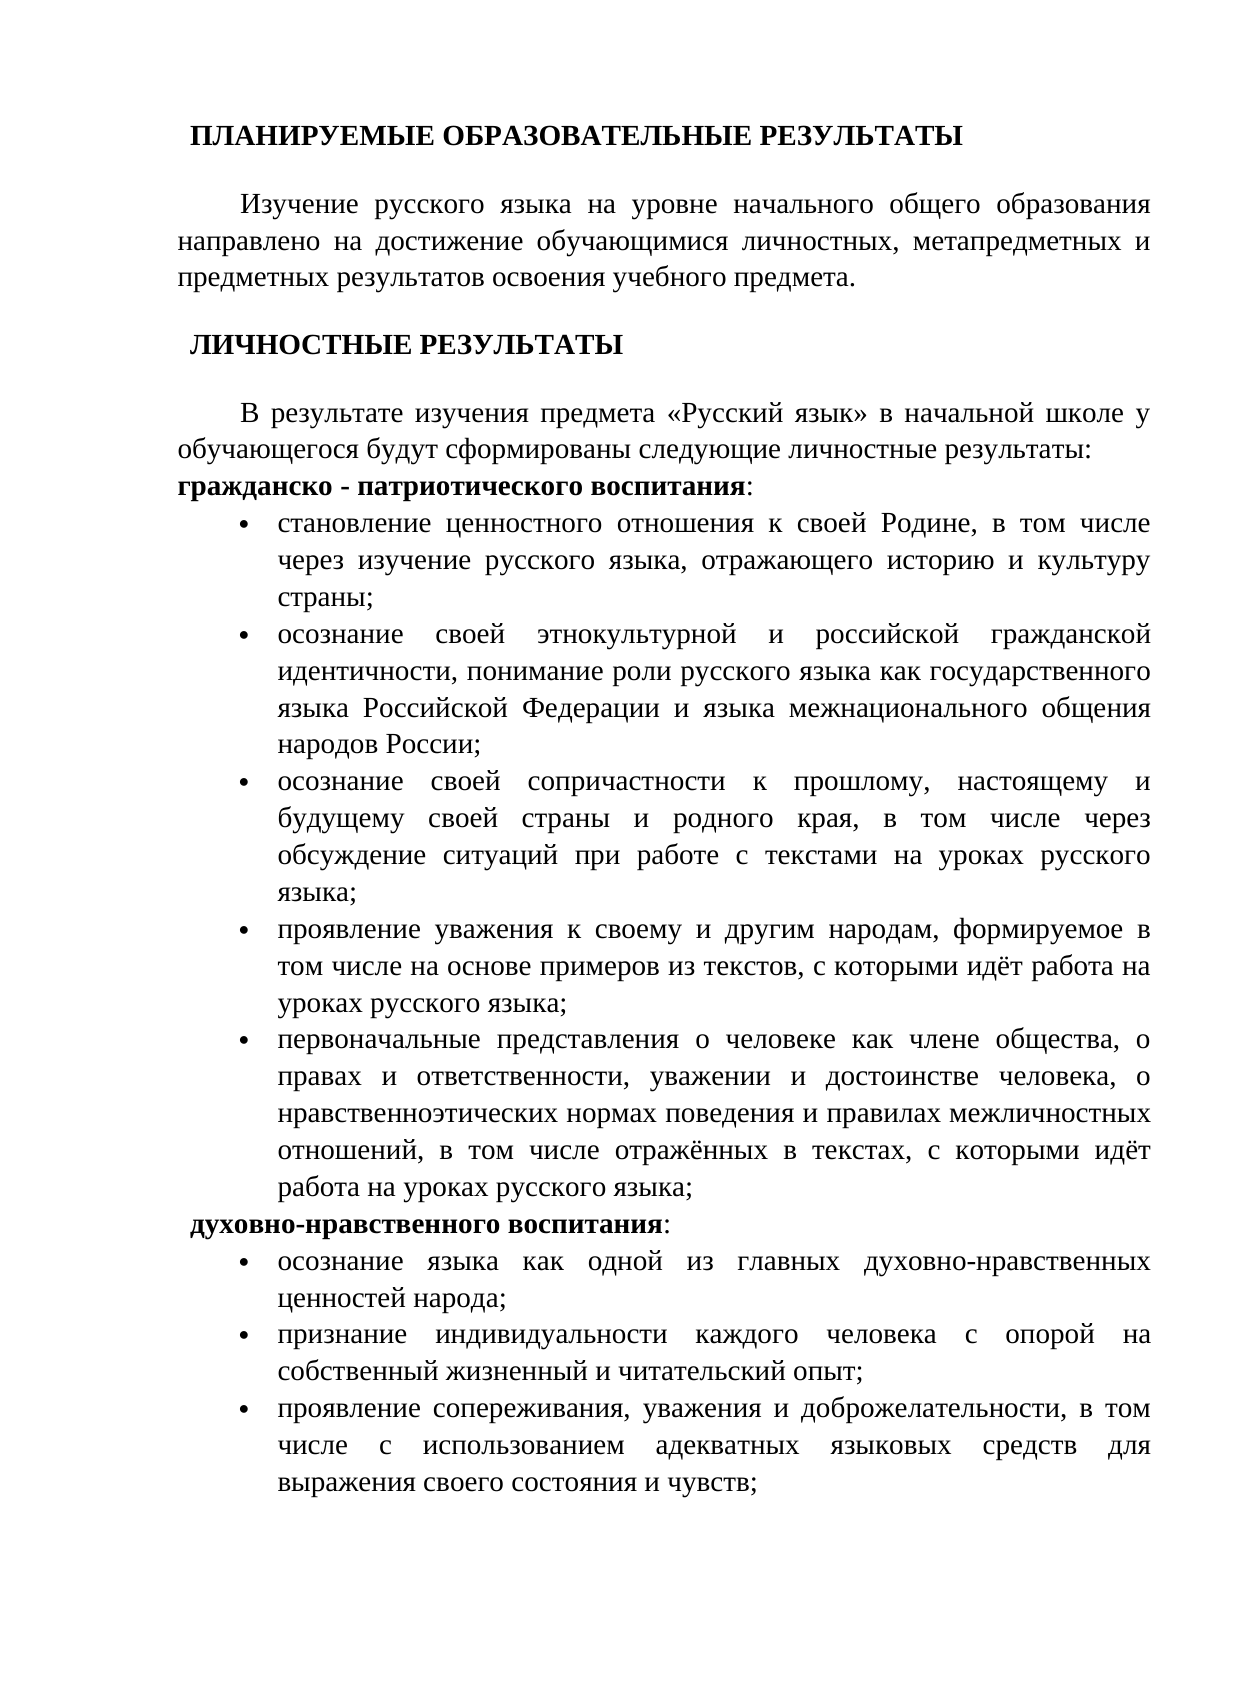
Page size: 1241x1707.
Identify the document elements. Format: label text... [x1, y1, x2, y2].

text гражданско - патриотического воспитания: [177, 468, 1152, 502]
text Изучение русского языка на уровне начального общего образования направлено на достижение обучающимися личностных, метапредметных и предметных результатов освоения учебного предмета. [177, 186, 1152, 293]
list осознание своей сопричастности к прошлому, настоящему и будущему своей страны и родного края, в том числе через обсуждение ситуаций при работе с текстами на уроках русского языка; [240, 763, 1152, 908]
text духовно-нравственного воспитания: [190, 1206, 1152, 1239]
list осознание своей этнокультурной и российской гражданской идентичности, понимание роли русского языка как государственного языка Российской Федерации и языка межнационального общения народов России; [240, 616, 1152, 760]
list осознание языка как одной из главных духовно-нравственных ценностей народа; [240, 1243, 1152, 1313]
text В результате изучения предмета «Русский язык» в начальной школе у обучающегося будут сформированы следующие личностные результаты: [177, 395, 1152, 465]
list признание индивидуальности каждого человека с опорой на собственный жизненный и читательский опыт; [240, 1317, 1152, 1387]
text ПЛАНИРУЕМЫЕ ОБРАЗОВАТЕЛЬНЫЕ РЕЗУЛЬТАТЫ [190, 118, 1152, 152]
list проявление уважения к своему и другим народам, формируемое в том числе на основе примеров из текстов, с которыми идёт работа на уроках русского языка; [240, 911, 1152, 1018]
list первоначальные представления о человеке как члене общества, о правах и ответственности, уважении и достоинстве человека, о нравственноэтических нормах поведения и правилах межличностных отношений, в том числе отражённых в текстах, с которыми идёт работа на уроках русского языка; [240, 1022, 1152, 1203]
text ЛИЧНОСТНЫЕ РЕЗУЛЬТАТЫ [190, 327, 1152, 361]
list проявление сопереживания, уважения и доброжелательности, в том числе с использованием адекватных языковых средств для выражения своего состояния и чувств; [240, 1390, 1152, 1498]
list становление ценностного отношения к своей Родине, в том числе через изучение русского языка, отражающего историю и культуру страны; [240, 505, 1152, 613]
